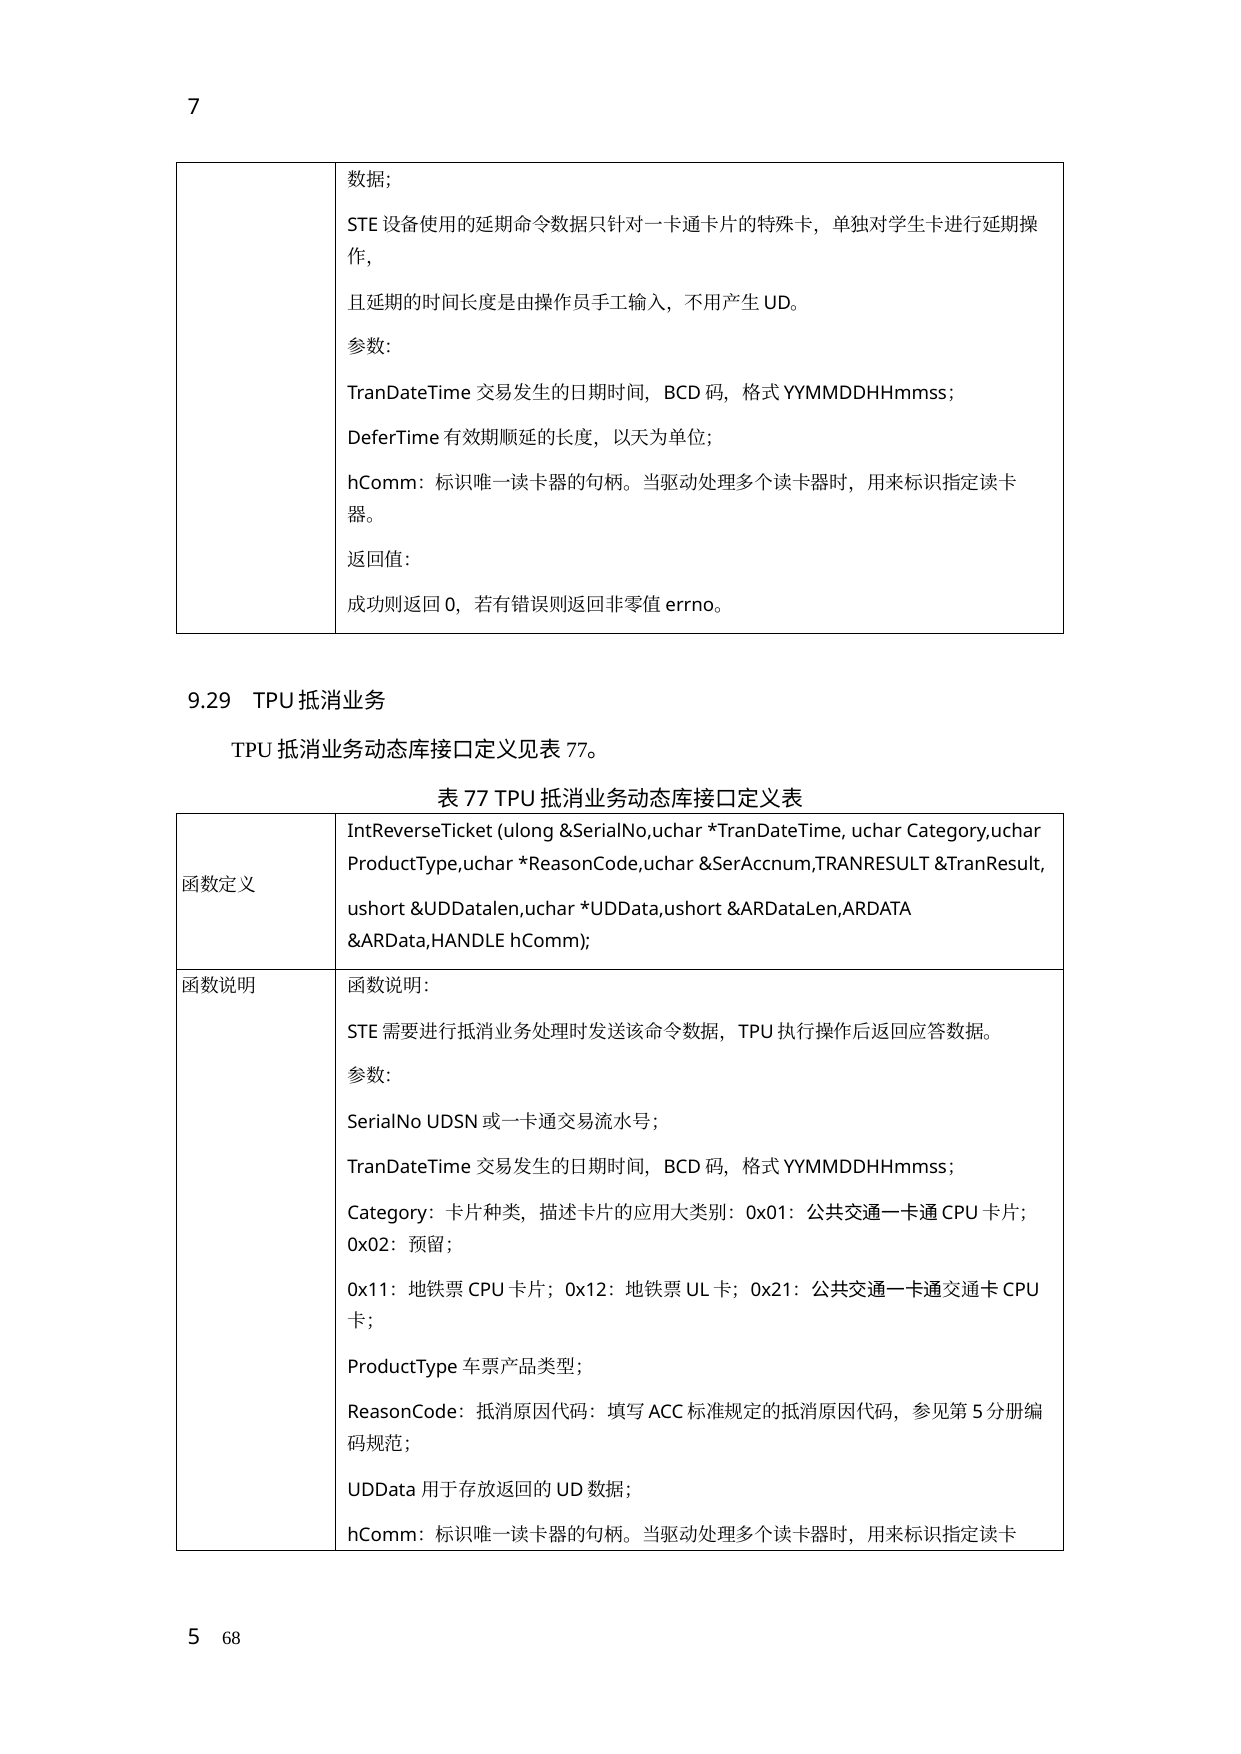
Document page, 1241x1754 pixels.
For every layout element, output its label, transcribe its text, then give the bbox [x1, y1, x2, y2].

text 表77 TPU抵消业务动态库接口定义表 [187, 780, 1053, 813]
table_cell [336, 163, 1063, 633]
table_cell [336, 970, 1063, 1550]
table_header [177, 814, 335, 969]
text TPU抵消业务动态库接口定义见表77。 [187, 732, 1053, 764]
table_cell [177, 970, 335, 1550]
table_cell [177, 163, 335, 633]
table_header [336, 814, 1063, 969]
list TPU抵消业务 [187, 683, 1053, 715]
